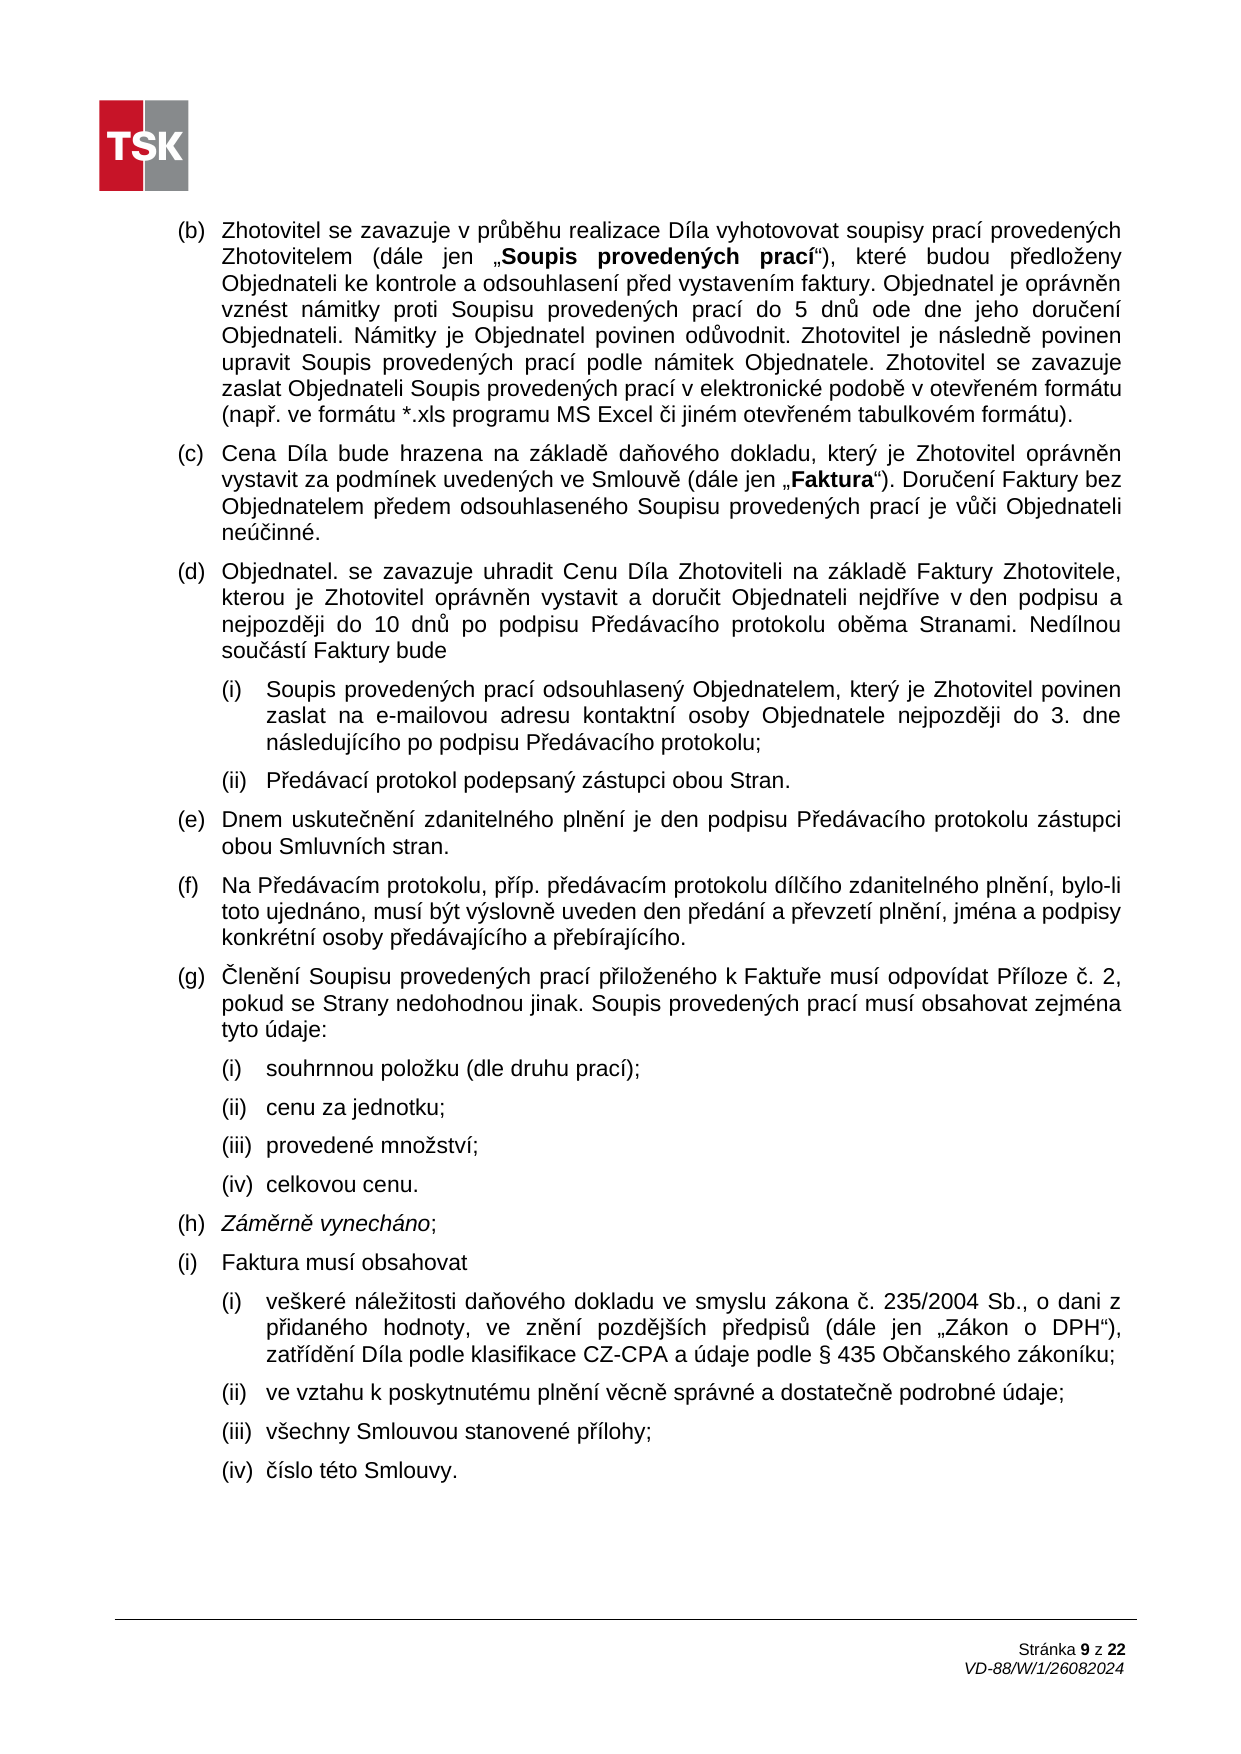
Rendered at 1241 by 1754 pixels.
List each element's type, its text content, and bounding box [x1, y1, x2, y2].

list Soupis provedených prací odsouhlasený Objednatelem, který je Zhotovitel povinen zaslat na e-mailovou adresu kontaktní osoby Objednatele nejpozději do 3. dne následujícího po podpisu Předávacího protokolu; [221, 676, 1122, 755]
text cenu za jednotku; [221, 1093, 1122, 1120]
text provedené množství; [221, 1132, 1122, 1159]
text Předávací protokol podepsaný zástupci obou Stran. [221, 767, 1122, 794]
text Objednatel. se zavazuje uhradit Cenu Díla Zhotoviteli na základě Faktury Zhotovitele, kterou je Zhotovitel oprávněn vystavit a doručit Objednateli nejdříve v den podpisu a nejpozději do 10 dnů po podpisu Předávacího protokolu oběma Stranami. Nedílnou součástí Faktury bude [177, 558, 1122, 663]
text Dnem uskutečnění zdanitelného plnění je den podpisu Předávacího protokolu zástupci obou Smluvních stran. [177, 806, 1122, 859]
text Faktura musí obsahovat [177, 1249, 1122, 1275]
text Na Předávacím protokolu, příp. předávacím protokolu dílčího zdanitelného plnění, bylo-li toto ujednáno, musí být výslovně uveden den předání a převzetí plnění, jména a podpisy konkrétní osoby předávajícího a přebírajícího. [177, 872, 1122, 951]
text souhrnnou položku (dle druhu prací); [221, 1055, 1122, 1081]
text celkovou cenu. [221, 1171, 1122, 1198]
text Členění Soupisu provedených prací přiloženého k Faktuře musí odpovídat Příloze č. 2, pokud se Strany nedohodnou jinak. Soupis provedených prací musí obsahovat zejména tyto údaje: [177, 963, 1122, 1042]
picture [99, 100, 189, 191]
text všechny Smlouvou stanovené přílohy; [221, 1418, 1122, 1444]
text Zhotovitel se zavazuje v průběhu realizace Díla vyhotovovat soupisy prací provedených Zhotovitelem (dále jen „Soupis provedených prací“), které budou předloženy Objednateli ke kontrole a odsouhlasení před vystavením faktury. Objednatel je oprávněn vznést námitky proti Soupisu provedených prací do 5 dnů ode dne jeho doručení Objednateli. Námitky je Objednatel povinen odůvodnit. Zhotovitel je následně povinen upravit Soupis provedených prací podle námitek Objednatele. Zhotovitel se zavazuje zaslat Objednateli Soupis provedených prací v elektronické podobě v otevřeném formátu (např. ve formátu *.xls programu MS Excel či jiném otevřeném tabulkovém formátu). [177, 217, 1122, 428]
text ve vztahu k poskytnutému plnění věcně správné a dostatečně podrobné údaje; [221, 1379, 1122, 1406]
text číslo této Smlouvy. [221, 1457, 1122, 1483]
text Cena Díla bude hrazena na základě daňového dokladu, který je Zhotovitel oprávněn vystavit za podmínek uvedených ve Smlouvě (dále jen „Faktura“). Doručení Faktury bez Objednatelem předem odsouhlaseného Soupisu provedených prací je vůči Objednateli neúčinné. [177, 440, 1122, 546]
text Záměrně vynecháno; [177, 1210, 1122, 1236]
text veškeré náležitosti daňového dokladu ve smyslu zákona č. 235/2004 Sb., o dani z přidaného hodnoty, ve znění pozdějších předpisů (dále jen „Zákon o DPH“), zatřídění Díla podle klasifikace CZ-CPA a údaje podle § 435 Občanského zákoníku; [221, 1288, 1122, 1367]
